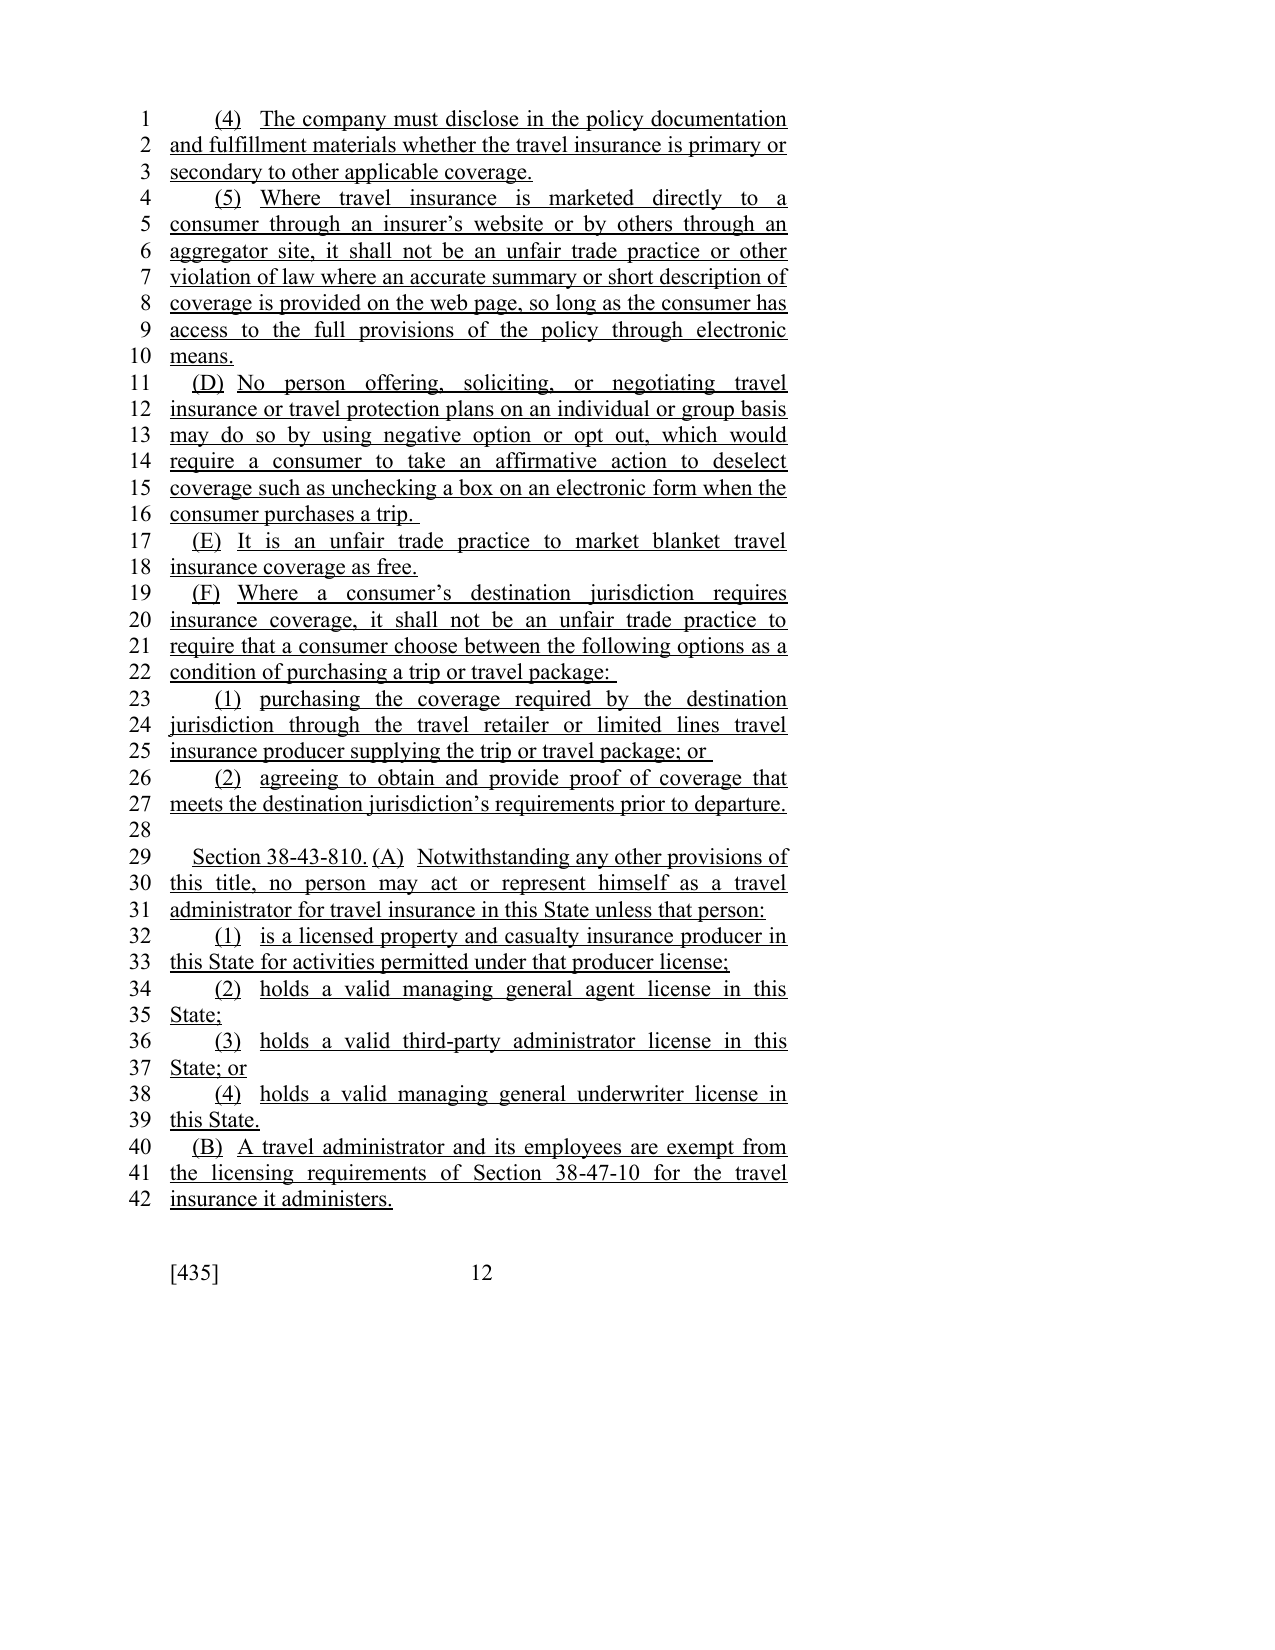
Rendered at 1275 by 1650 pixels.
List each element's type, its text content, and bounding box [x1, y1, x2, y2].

text (F) Where a consumer’s destination jurisdiction requires insurance coverage, it shall not be an unfair trade practice to require that a consumer choose between the following options as a condition of purchasing a trip or travel package: [169, 630, 787, 655]
text (4) holds a valid managing general underwriter license in this State. [169, 1080, 787, 1133]
text Section 38-43-810. (A) Notwithstanding any other provisions of this title, no person may act or represent himself as a travel administrator for travel insurance in this State unless that person: [169, 893, 787, 922]
text (1) purchasing the coverage required by the destination jurisdiction through the travel retailer or limited lines travel insurance producer supplying the trip or travel package; or [169, 735, 787, 764]
text (F) Where a consumer’s destination jurisdiction requires insurance coverage, it shall not be an unfair trade practice to require that a consumer choose between the following options as a condition of purchasing a trip or travel package: [169, 579, 787, 629]
text (4) The company must disclose in the policy documentation and fulfillment materials whether the travel insurance is primary or secondary to other applicable coverage. [169, 155, 787, 184]
text (E) It is an unfair trade practice to market blanket travel insurance coverage as free. [169, 527, 787, 579]
text (3) holds a valid third-party administrator license in this State; or [169, 1027, 787, 1080]
text (B) A travel administrator and its employees are exempt from the licensing requirements of Section 38-47-10 for the travel insurance it administers. [169, 1183, 787, 1212]
text Section 38-43-810. (A) Notwithstanding any other provisions of this title, no person may act or represent himself as a travel administrator for travel insurance in this State unless that person: [169, 843, 787, 892]
text (1) purchasing the coverage required by the destination jurisdiction through the travel retailer or limited lines travel insurance producer supplying the trip or travel package; or [169, 685, 787, 734]
text (1) is a licensed property and casualty insurance producer in this State for activities permitted under that producer license; [169, 922, 787, 975]
text (2) holds a valid managing general agent license in this State; [169, 975, 787, 1027]
text (2) agreeing to obtain and provide proof of coverage that meets the destination jurisdiction’s requirements prior to departure. [169, 764, 787, 813]
text (D) No person offering, soliciting, or negotiating travel insurance or travel protection plans on an individual or group basis may do so by using negative option or opt out, which would require a consumer to take an affirmative action to deselect coverage such as unchecking a box on an electronic form when the consumer purchases a trip. [169, 368, 787, 418]
text (5) Where travel insurance is marketed directly to a consumer through an insurer’s website or by others through an aggregator site, it shall not be an unfair trade practice or other violation of law where an accurate summary or short description of coverage is provided on the web page, so long as the consumer has access to the full provisions of the policy through electronic means. [169, 184, 787, 233]
text (4) The company must disclose in the policy documentation and fulfillment materials whether the travel insurance is primary or secondary to other applicable coverage. [169, 105, 787, 154]
text (B) A travel administrator and its employees are exempt from the licensing requirements of Section 38-47-10 for the travel insurance it administers. [169, 1133, 787, 1182]
text (F) Where a consumer’s destination jurisdiction requires insurance coverage, it shall not be an unfair trade practice to require that a consumer choose between the following options as a condition of purchasing a trip or travel package: [169, 656, 787, 685]
